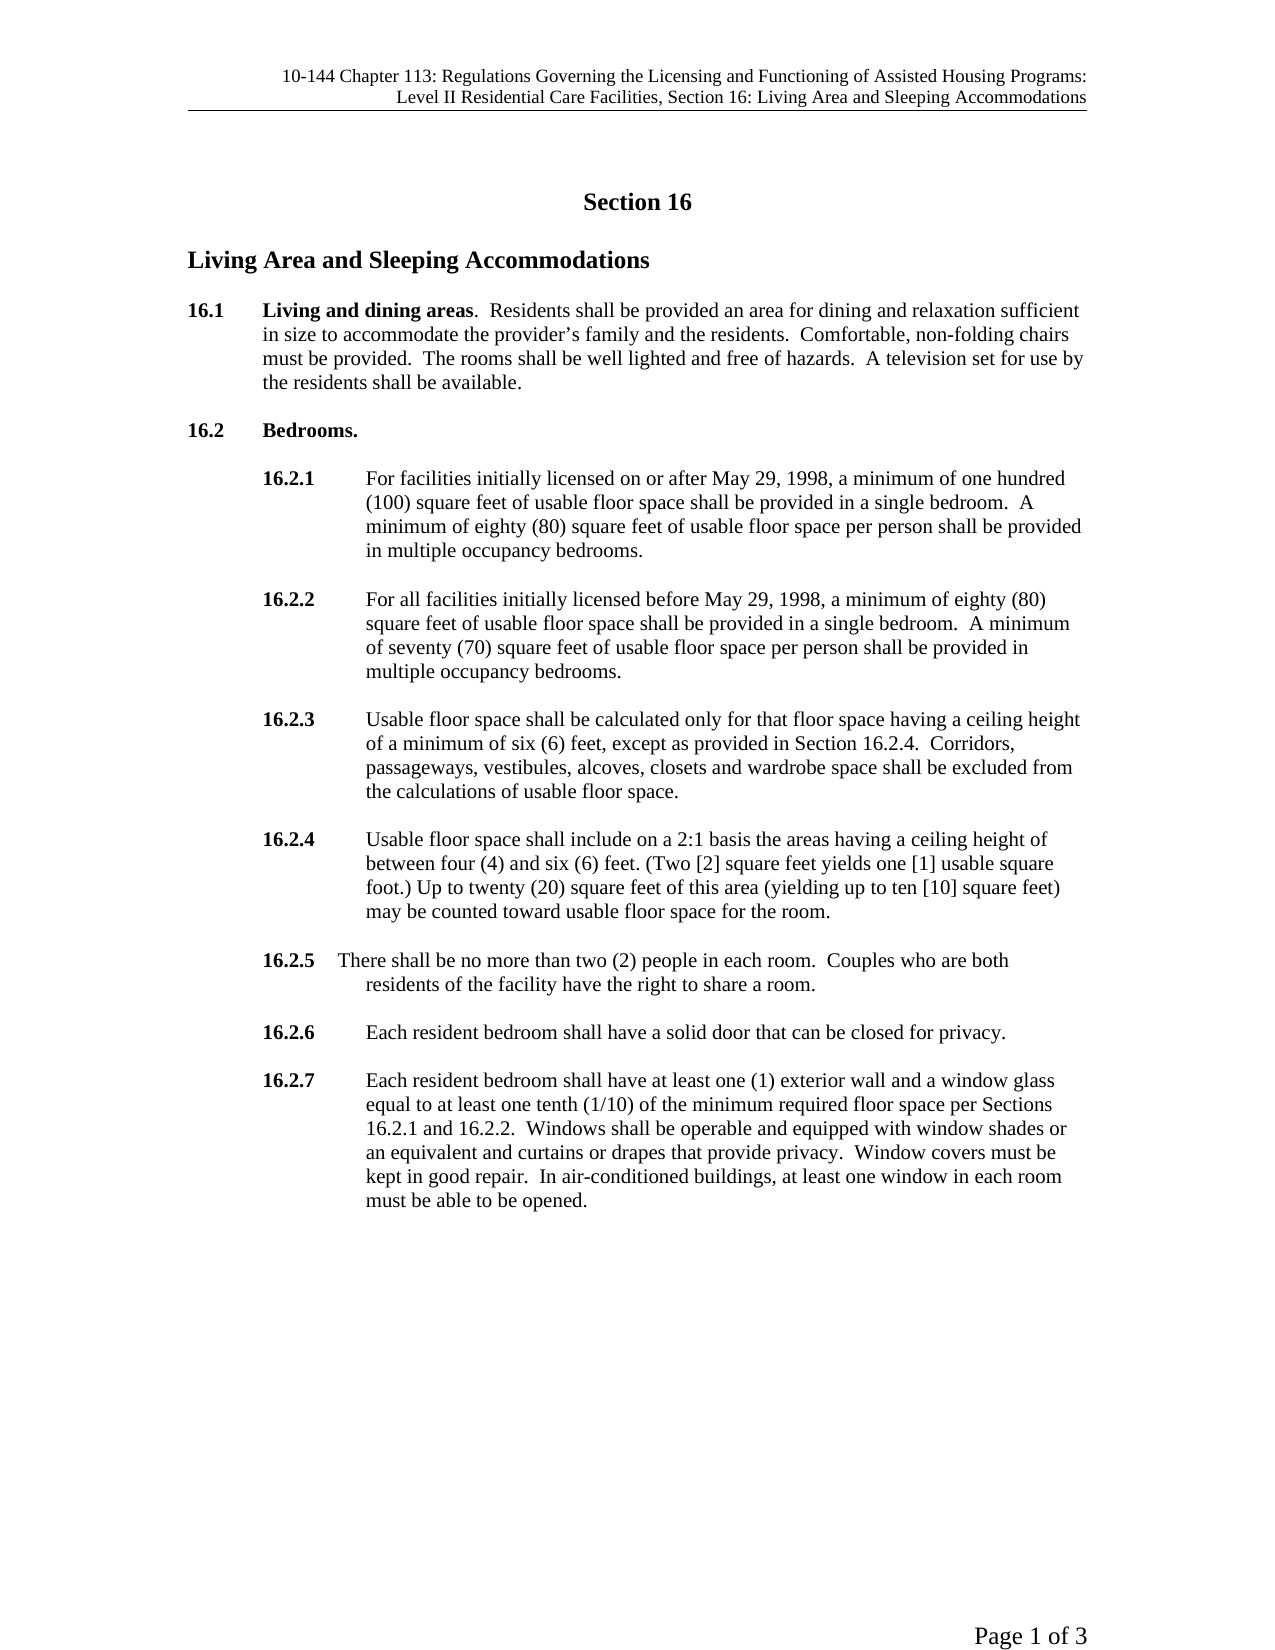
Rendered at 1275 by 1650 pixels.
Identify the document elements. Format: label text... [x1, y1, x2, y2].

text 16.2 Bedrooms. [187, 418, 1087, 442]
text 16.2.3 Usable floor space shall be calculated only for that floor space having a ceiling height of a minimum of six (6) feet, except as provided in Section 16.2.4. Corridors, passageways, vestibules, alcoves, closets and wardrobe space shall be excluded from the calculations of usable floor space. [262, 707, 1087, 803]
text 16.2.4 Usable floor space shall include on a 2:1 basis the areas having a ceiling height of between four (4) and six (6) feet. (Two [2] square feet yields one [1] usable square foot.) Up to twenty (20) square feet of this area (yielding up to ten [10] square feet) may be counted toward usable floor space for the room. [262, 827, 1087, 923]
text 16.2.1 For facilities initially licensed on or after , a minimum of one hundred (100) square feet of usable floor space shall be provided in a single bedroom. A minimum of eighty (80) square feet of usable floor space per person shall be provided in multiple occupancy bedrooms. [262, 466, 1087, 562]
text 16.1 Living and dining areas. Residents shall be provided an area for dining and relaxation sufficient in size to accommodate the provider’s family and the residents. Comfortable, non-folding chairs must be provided. The rooms shall be well lighted and free of hazards. A television set for use by the residents shall be available. [187, 298, 1087, 394]
text 16.2.6 Each resident bedroom shall have a solid door that can be closed for privacy. [262, 1020, 1087, 1044]
text 16.2.7 Each resident bedroom shall have at least one (1) exterior wall and a window glass equal to at least one tenth (1/10) of the minimum required floor space per Sections 16.2.1 and 16.2.2. Windows shall be operable and equipped with window shades or an equivalent and curtains or drapes that provide privacy. Window covers must be kept in good repair. In air-conditioned buildings, at least one window in each room must be able to be opened. [262, 1068, 1087, 1212]
text 16.2.2 For all facilities initially licensed before , a minimum of eighty (80) square feet of usable floor space shall be provided in a single bedroom. A minimum of seventy (70) square feet of usable floor space per person shall be provided in multiple occupancy bedrooms. [262, 587, 1087, 683]
list There shall be no more than two (2) people in each room. Couples who are both residents of the facility have the right to share a room. [262, 947, 1087, 996]
text Living Area and Sleeping Accommodations [187, 245, 1087, 274]
text Section 16 [187, 187, 1087, 216]
